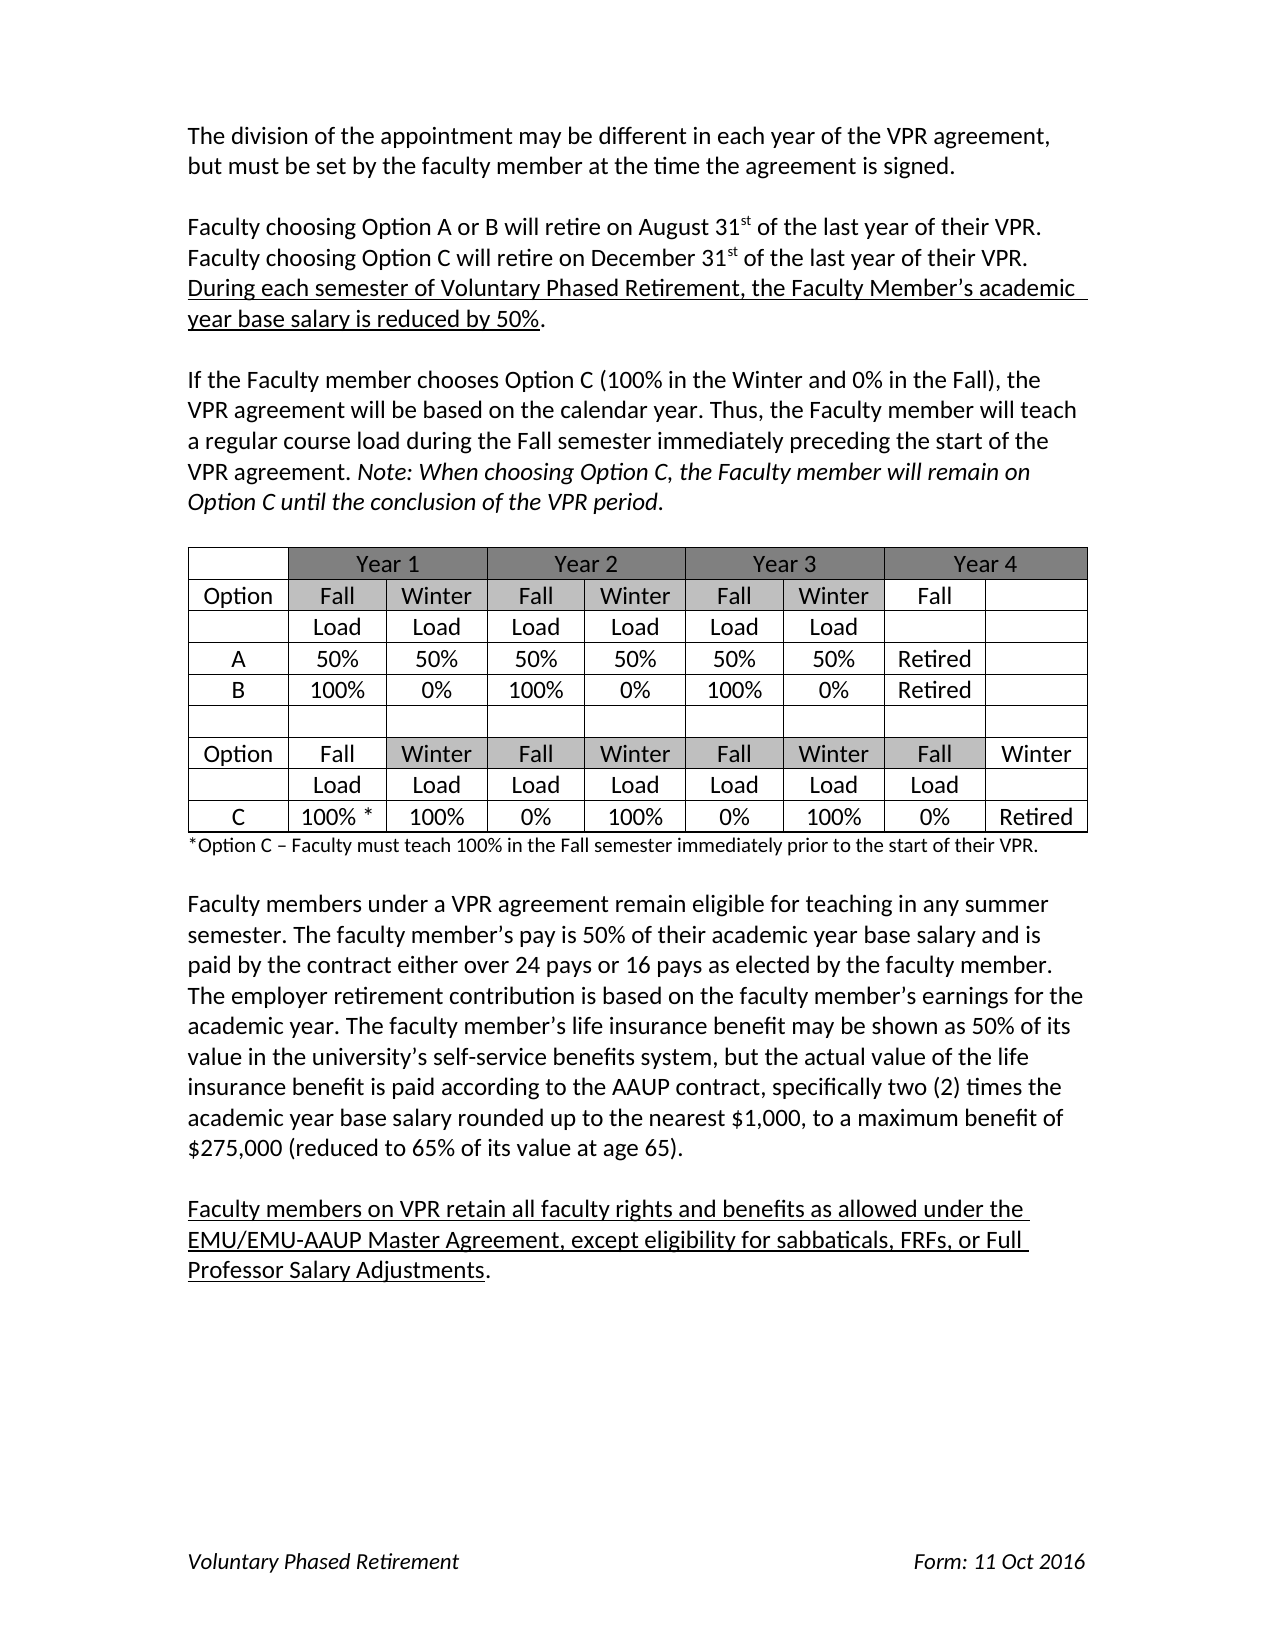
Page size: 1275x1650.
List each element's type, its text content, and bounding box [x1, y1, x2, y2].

table_cell Fall [289, 738, 386, 768]
table_cell Winter [784, 738, 884, 768]
table_cell [488, 706, 584, 737]
table_cell Load [289, 611, 386, 642]
table_cell [986, 769, 1087, 800]
table_cell Load [686, 769, 783, 800]
table_cell 50% [585, 643, 685, 673]
table_cell Winter [784, 580, 884, 610]
table_cell [189, 611, 288, 642]
table_cell 50% [289, 643, 386, 673]
table_cell Load [585, 769, 685, 800]
table_cell A [189, 643, 288, 673]
table_cell Load [387, 611, 487, 642]
table_cell Fall [289, 580, 386, 610]
text If the Faculty member chooses Option C (100% in the Winter and 0% in the Fall), the VPR agreement will be based on the calendar year. Thus, the Faculty member will teach a regular course load during the Fall semester immediately preceding the start of the VPR agreement. Note: When choosing Option C, the Faculty member will remain on Option C until the conclusion of the VPR period. [187, 364, 1087, 517]
table_cell Option [189, 580, 288, 610]
text Faculty choosing Option A or B will retire on August 31st of the last year of their VPR. Faculty choosing Option C will retire on December 31st of the last year of their VPR. During each semester of Voluntary Phased Retirement, the Faculty Member’s academic year base salary is reduced by 50%. [187, 300, 1087, 334]
table_cell Load [784, 769, 884, 800]
table_cell 50% [387, 643, 487, 673]
table_cell [986, 643, 1087, 673]
table_cell [986, 611, 1087, 642]
table_cell Winter [387, 738, 487, 768]
table_header Year 4 [885, 548, 1087, 579]
table_cell 100% [686, 675, 783, 705]
table_cell Fall [488, 580, 584, 610]
table_header [189, 548, 288, 579]
table_cell Load [585, 611, 685, 642]
table_cell [885, 611, 985, 642]
table_cell B [189, 675, 288, 705]
table_cell Winter [387, 580, 487, 610]
table_cell Load [387, 769, 487, 800]
table_header Year 2 [488, 548, 685, 579]
table_cell 50% [488, 643, 584, 673]
table_cell Load [784, 611, 884, 642]
table_cell Winter [986, 738, 1087, 768]
table_cell C [189, 801, 288, 831]
table_cell 100% * [289, 801, 386, 831]
table_cell 0% [784, 675, 884, 705]
text Faculty choosing Option A or B will retire on August 31st of the last year of their VPR. Faculty choosing Option C will retire on December 31st of the last year of their VPR. During each semester of Voluntary Phased Retirement, the Faculty Member’s academic year base salary is reduced by 50%. [187, 212, 1087, 299]
table_cell 50% [784, 643, 884, 673]
table_cell Retired [986, 801, 1087, 831]
table_cell Retired [885, 675, 985, 705]
table_cell 0% [488, 801, 584, 831]
table_cell Retired [885, 643, 985, 673]
text Faculty members on VPR retain all faculty rights and benefits as allowed under the EMU/EMU-AAUP Master Agreement, except eligibility for sabbaticals, FRFs, or Full Professor Salary Adjustments. [187, 1193, 1087, 1285]
table_cell [986, 580, 1087, 610]
table_cell Winter [585, 738, 685, 768]
table_cell [189, 706, 288, 737]
table_cell Load [488, 611, 584, 642]
table_cell [986, 706, 1087, 737]
table_cell 100% [289, 675, 386, 705]
text Faculty members under a VPR agreement remain eligible for teaching in any summer semester. The faculty member’s pay is 50% of their academic year base salary and is paid by the contract either over 24 pays or 16 pays as elected by the faculty member. The employer retirement contribution is based on the faculty member’s earnings for the academic year. The faculty member’s life insurance benefit may be shown as 50% of its value in the university’s self-service benefits system, but the actual value of the life insurance benefit is paid according to the AAUP contract, specifically two (2) times the academic year base salary rounded up to the nearest $1,000, to a maximum benefit of $275,000 (reduced to 65% of its value at age 65). [187, 888, 1087, 1163]
table_cell [189, 769, 288, 800]
table_cell Fall [885, 738, 985, 768]
table_cell [686, 706, 783, 737]
table_cell Fall [686, 580, 783, 610]
table_cell [885, 706, 985, 737]
table_cell 50% [686, 643, 783, 673]
table_cell Option [189, 738, 288, 768]
table_header Year 3 [686, 548, 884, 579]
text The division of the appointment may be different in each year of the VPR agreement, but must be set by the faculty member at the time the agreement is signed. [187, 120, 1087, 181]
table_cell [289, 706, 386, 737]
table_cell 0% [686, 801, 783, 831]
table_cell Load [289, 769, 386, 800]
table_cell Fall [686, 738, 783, 768]
table_cell Load [885, 769, 985, 800]
table_cell Winter [585, 580, 685, 610]
table_cell [784, 706, 884, 737]
table_cell Fall [488, 738, 584, 768]
table_cell 100% [387, 801, 487, 831]
text *Option C – Faculty must teach 100% in the Fall semester immediately prior to the start of their VPR. [187, 832, 1087, 858]
table_cell 100% [784, 801, 884, 831]
table_cell Load [686, 611, 783, 642]
table_cell Load [488, 769, 584, 800]
table_cell Fall [885, 580, 985, 610]
table_cell 100% [488, 675, 584, 705]
table_cell [387, 706, 487, 737]
table_cell 0% [885, 801, 985, 831]
table_cell [585, 706, 685, 737]
table_cell 100% [585, 801, 685, 831]
table_cell 0% [387, 675, 487, 705]
table_header Year 1 [289, 548, 487, 579]
table_cell [986, 675, 1087, 705]
table_cell 0% [585, 675, 685, 705]
